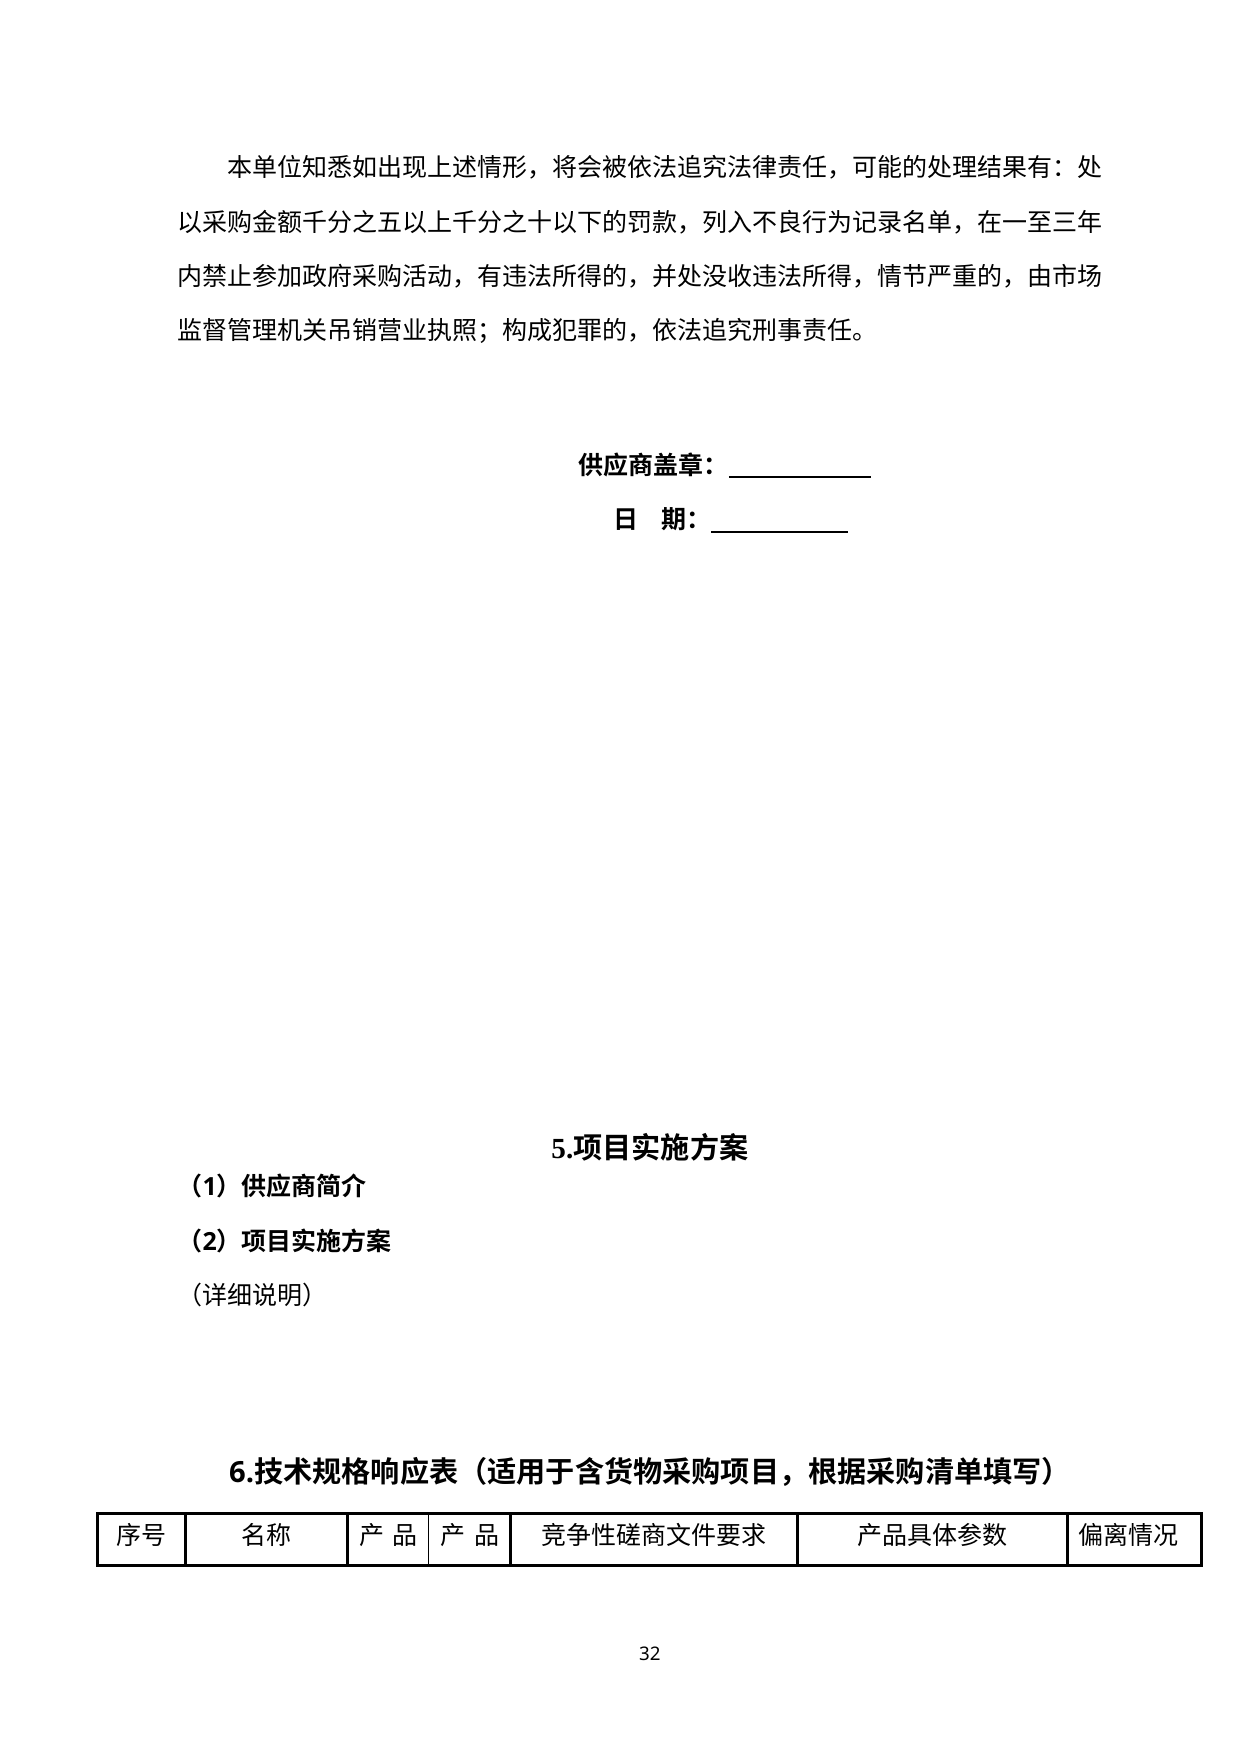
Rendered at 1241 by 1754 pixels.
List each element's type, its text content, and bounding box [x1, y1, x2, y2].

text （2）项目实施方案 [177, 1221, 1122, 1257]
text （详细说明） [177, 1275, 1122, 1312]
text 供应商盖章： [177, 445, 1034, 482]
text 日 期： [177, 500, 1122, 536]
table_header 竞争性磋商文件要求 [512, 1515, 796, 1564]
table_header 偏离情况 [1069, 1515, 1200, 1564]
text 6.技术规格响应表（适用于含货物采购项目，根据采购清单填写） [177, 1449, 1122, 1491]
table_header 序号 [99, 1515, 184, 1564]
text （1）供应商简介 [177, 1167, 1122, 1203]
table_header 产品型号 [429, 1515, 509, 1564]
table_header 产品品牌 [349, 1515, 428, 1564]
table_header 产品具体参数 [799, 1515, 1066, 1564]
table_header 名称 [187, 1515, 346, 1564]
text 5.项目实施方案 [177, 1124, 1122, 1167]
text 本单位知悉如出现上述情形，将会被依法追究法律责任，可能的处理结果有：处以采购金额千分之五以上千分之十以下的罚款，列入不良行为记录名单，在一至三年内禁止参加政府采购活动，有违法所得的，并处没收违法所得，情节严重的，由市场监督管理机关吊销营业执照；构成犯罪的，依法追究刑事责任。 [177, 148, 1122, 347]
